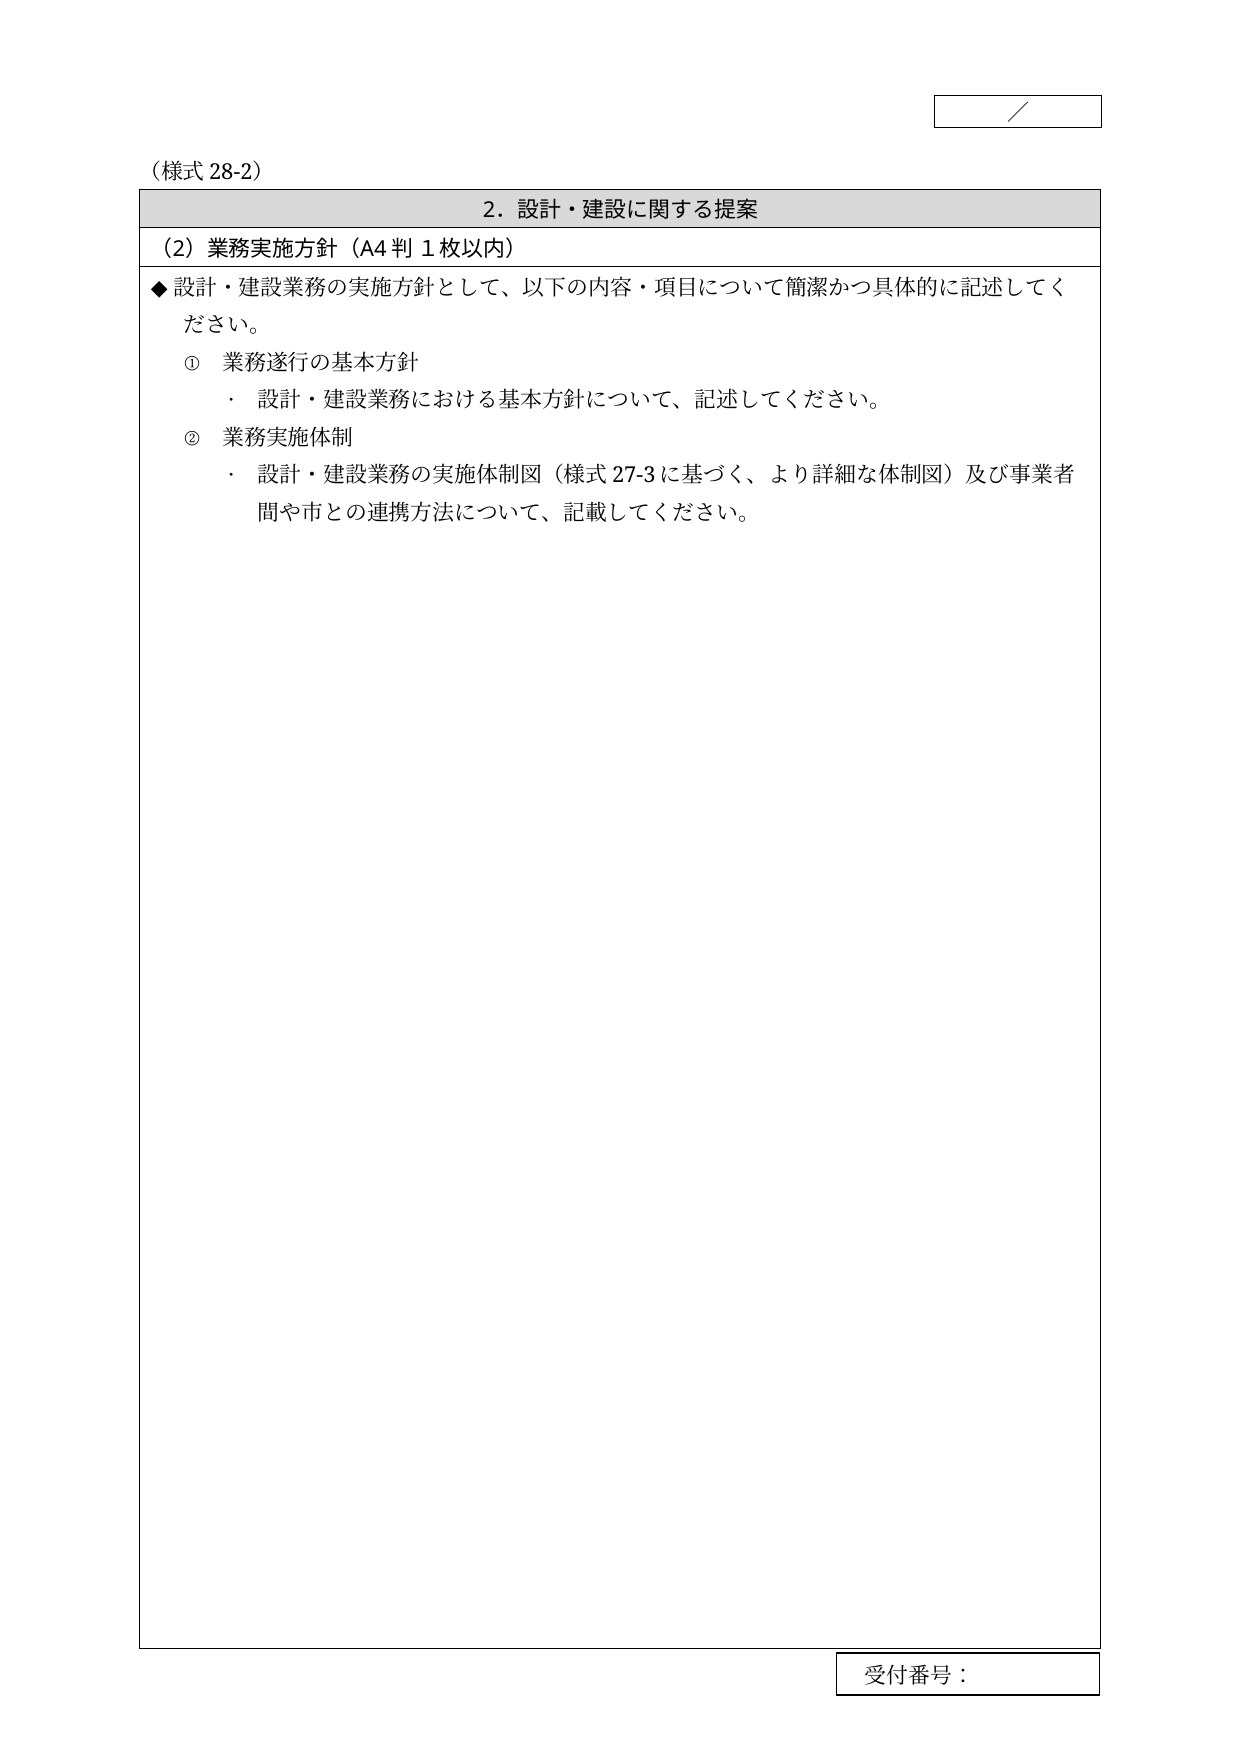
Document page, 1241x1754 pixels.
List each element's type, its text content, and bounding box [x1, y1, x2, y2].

table_cell ◆ 設計・建設業務の実施方針として、以下の内容・項目について簡潔かつ具体的に記述してください。 ① 業務遂行の基本方針 設計・建設業務における基本方針について、記述してください。 ② 業務実施体制 設計・建設業務の実施体制図（様式27-3に基づく、より詳細な体制図）及び事業者間や市との連携方法について、記載してください。 [140, 267, 1100, 1648]
table_header 2．設計・建設に関する提案 [140, 190, 1100, 227]
table_cell （2）業務実施方針（A4判 １枚以内） [140, 228, 1100, 266]
text （様式28-2） [139, 151, 1101, 189]
